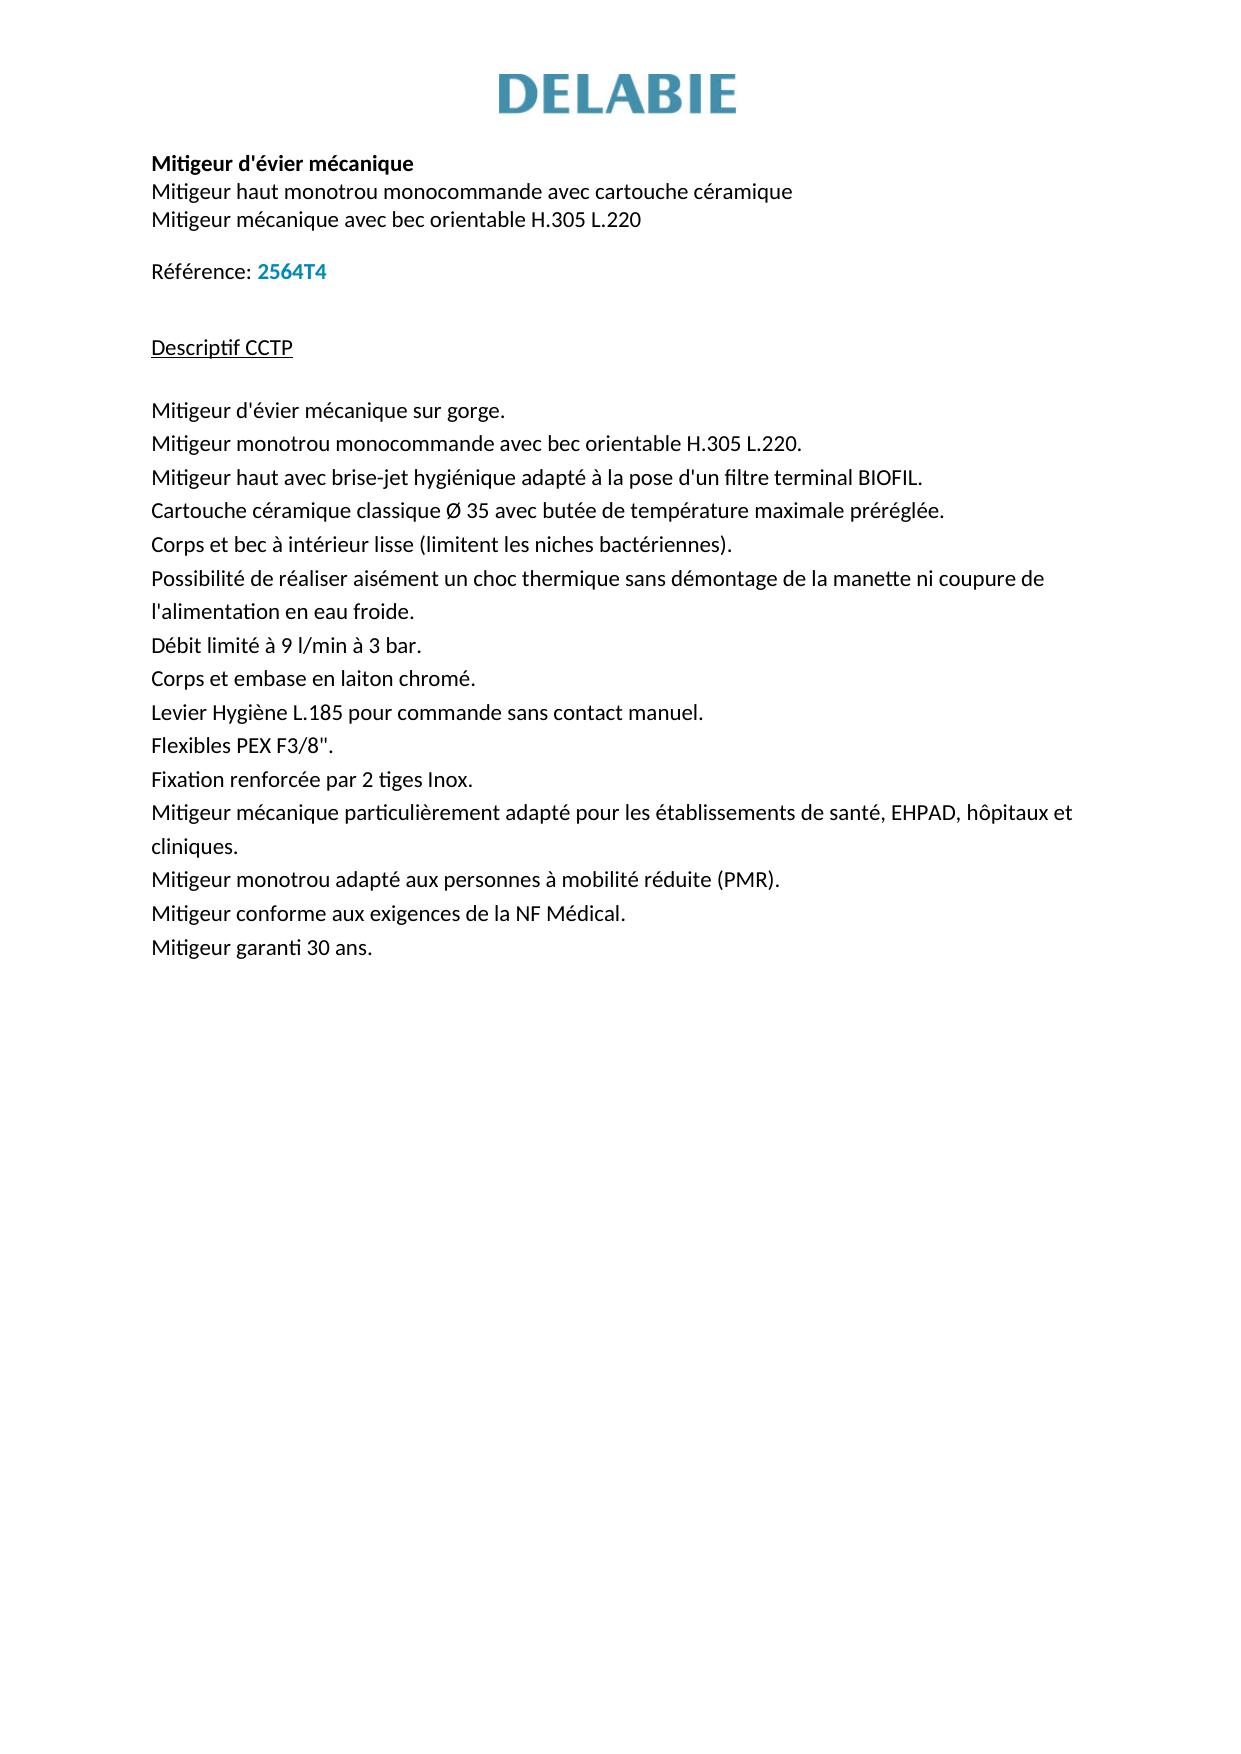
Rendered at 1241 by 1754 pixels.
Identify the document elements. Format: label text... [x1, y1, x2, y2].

text Mitigeur garanti 30 ans. [151, 933, 1084, 961]
text Possibilité de réaliser aisément un choc thermique sans démontage de la manette ni coupure de l'alimentation en eau froide. [151, 564, 1084, 625]
text Descriptif CCTP [151, 333, 1084, 361]
text Mitigeur d'évier mécanique sur gorge. [151, 396, 1084, 424]
text Levier Hygiène L.185 pour commande sans contact manuel. [151, 698, 1084, 726]
picture [497, 74, 738, 114]
text Fixation renforcée par 2 tiges Inox. [151, 765, 1084, 793]
text Corps et bec à intérieur lisse (limitent les niches bactériennes). [151, 530, 1084, 558]
text Mitigeur haut monotrou monocommande avec cartouche céramique [151, 177, 1084, 205]
text Référence: 2564T4 [151, 257, 1084, 285]
text Corps et embase en laiton chromé. [151, 664, 1084, 692]
text Mitigeur mécanique particulièrement adapté pour les établissements de santé, EHPAD, hôpitaux et cliniques. [151, 798, 1084, 860]
text Mitigeur monotrou monocommande avec bec orientable H.305 L.220. [151, 429, 1084, 458]
text Mitigeur mécanique avec bec orientable H.305 L.220 [151, 205, 1084, 233]
text Mitigeur d'évier mécanique [151, 149, 1084, 177]
text Mitigeur conforme aux exigences de la NF Médical. [151, 899, 1084, 927]
text Débit limité à 9 l/min à 3 bar. [151, 631, 1084, 659]
text Cartouche céramique classique Ø 35 avec butée de température maximale préréglée. [151, 497, 1084, 525]
text Mitigeur haut avec brise-jet hygiénique adapté à la pose d'un filtre terminal BIOFIL. [151, 463, 1084, 491]
text Flexibles PEX F3/8". [151, 731, 1084, 759]
text Mitigeur monotrou adapté aux personnes à mobilité réduite (PMR). [151, 866, 1084, 894]
